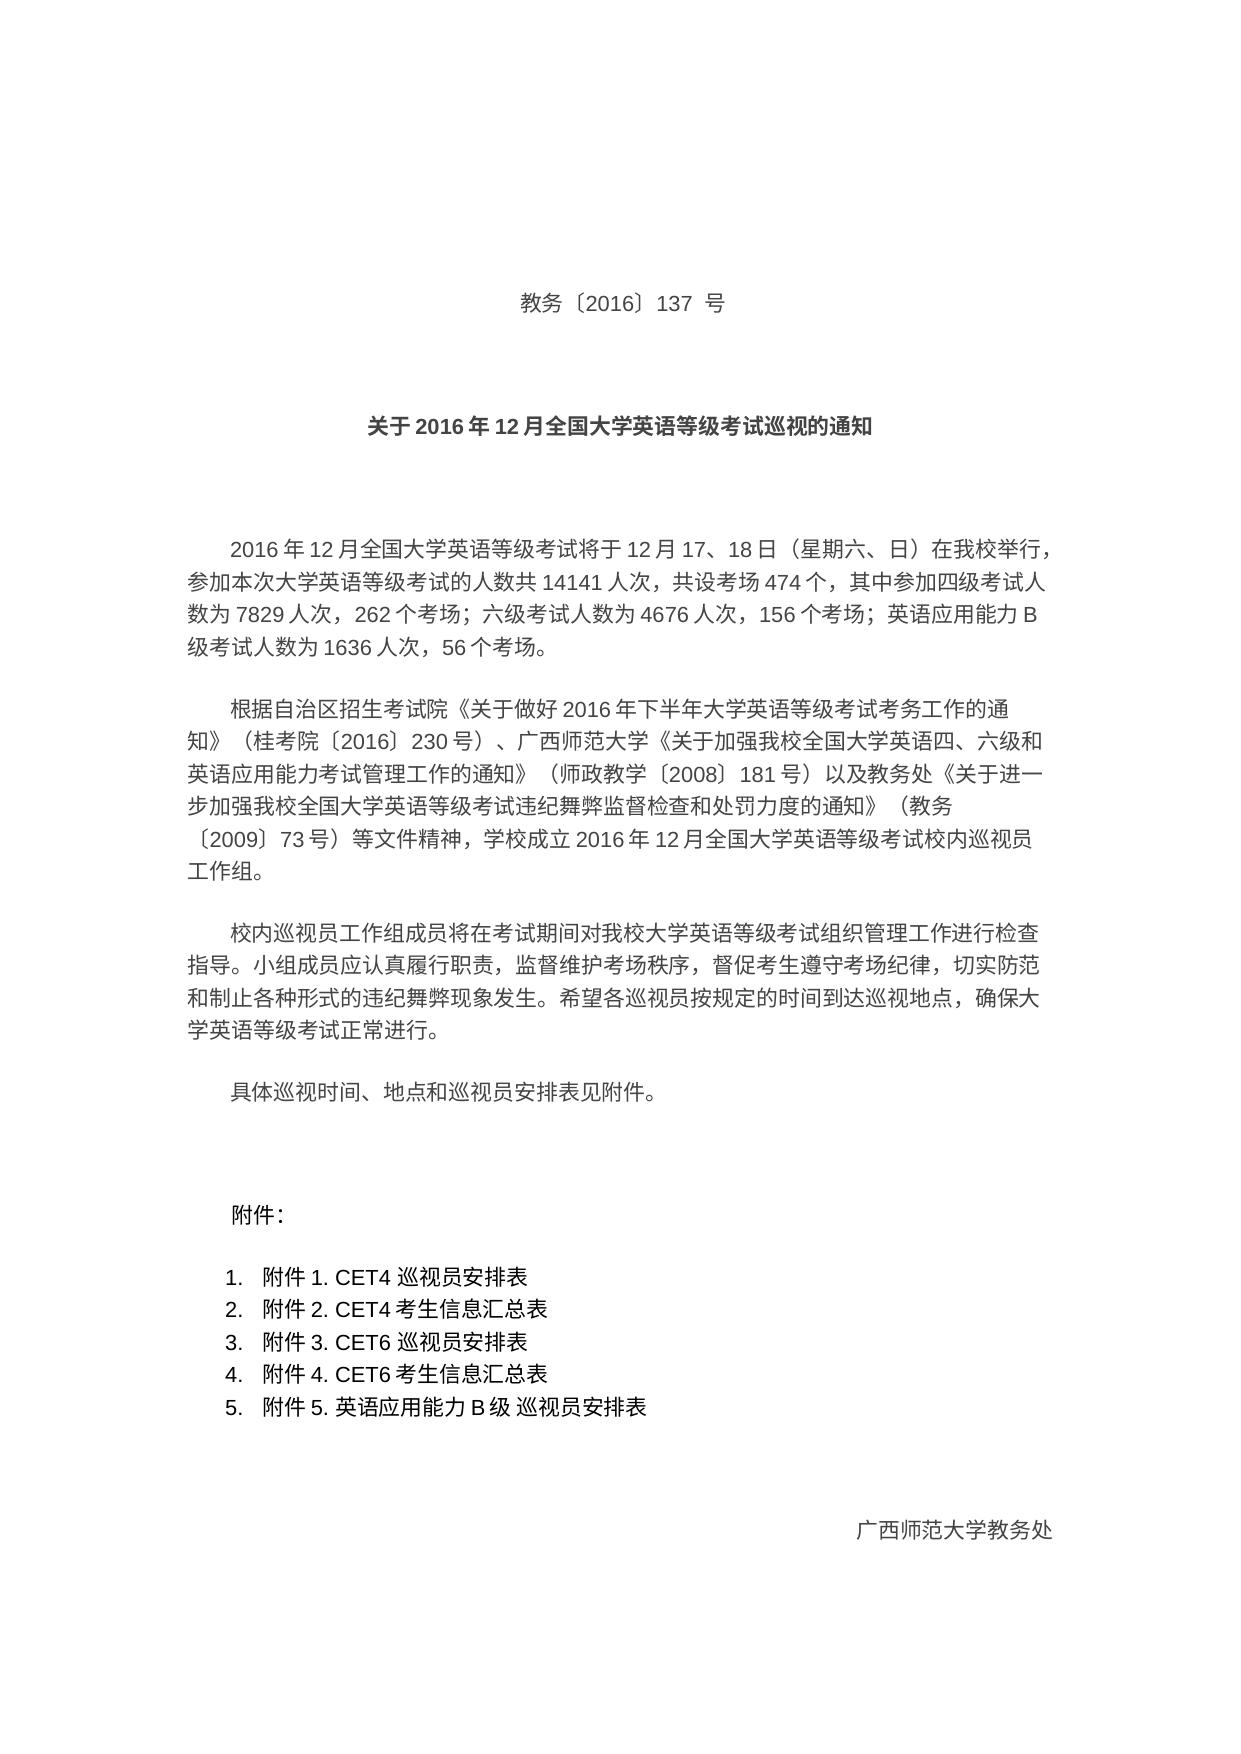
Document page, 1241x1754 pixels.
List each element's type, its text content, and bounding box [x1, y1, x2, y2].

text 具体巡视时间、地点和巡视员安排表见附件。 [187, 1074, 1053, 1107]
list 附件3. CET6 巡视员安排表 [225, 1324, 1053, 1357]
list 附件2. CET4考生信息汇总表 [225, 1292, 1053, 1324]
text 校内巡视员工作组成员将在考试期间对我校大学英语等级考试组织管理工作进行检查指导。小组成员应认真履行职责，监督维护考场秩序，督促考生遵守考场纪律，切实防范和制止各种形式的违纪舞弊现象发生。希望各巡视员按规定的时间到达巡视地点，确保大学英语等级考试正常进行。 [187, 915, 1053, 1045]
text 关于2016年12月全国大学英语等级考试巡视的通知 [187, 409, 1053, 441]
text 附件： [187, 1198, 1053, 1230]
list 附件5. 英语应用能力B级 巡视员安排表 [225, 1389, 1053, 1422]
list 附件4. CET6考生信息汇总表 [225, 1357, 1053, 1389]
text 广西师范大学教务处 [187, 1513, 1053, 1545]
list 附件1. CET4 巡视员安排表 [225, 1259, 1053, 1292]
text 2016年12月全国大学英语等级考试将于12月17、18日（星期六、日）在我校举行，参加本次大学英语等级考试的人数共14141人次，共设考场474个，其中参加四级考试人数为7829人次，262个考场；六级考试人数为4676人次，156个考场；英语应用能力B级考试人数为1636人次，56个考场。 [187, 532, 1053, 662]
text 根据自治区招生考试院《关于做好2016年下半年大学英语等级考试考务工作的通知》（桂考院〔2016〕230号）、广西师范大学《关于加强我校全国大学英语四、六级和英语应用能力考试管理工作的通知》（师政教学〔2008〕181号）以及教务处《关于进一步加强我校全国大学英语等级考试违纪舞弊监督检查和处罚力度的通知》（教务〔2009〕73号）等文件精神，学校成立2016年12月全国大学英语等级考试校内巡视员工作组。 [187, 691, 1053, 886]
text 教务〔2016〕137 号 [187, 285, 1053, 318]
